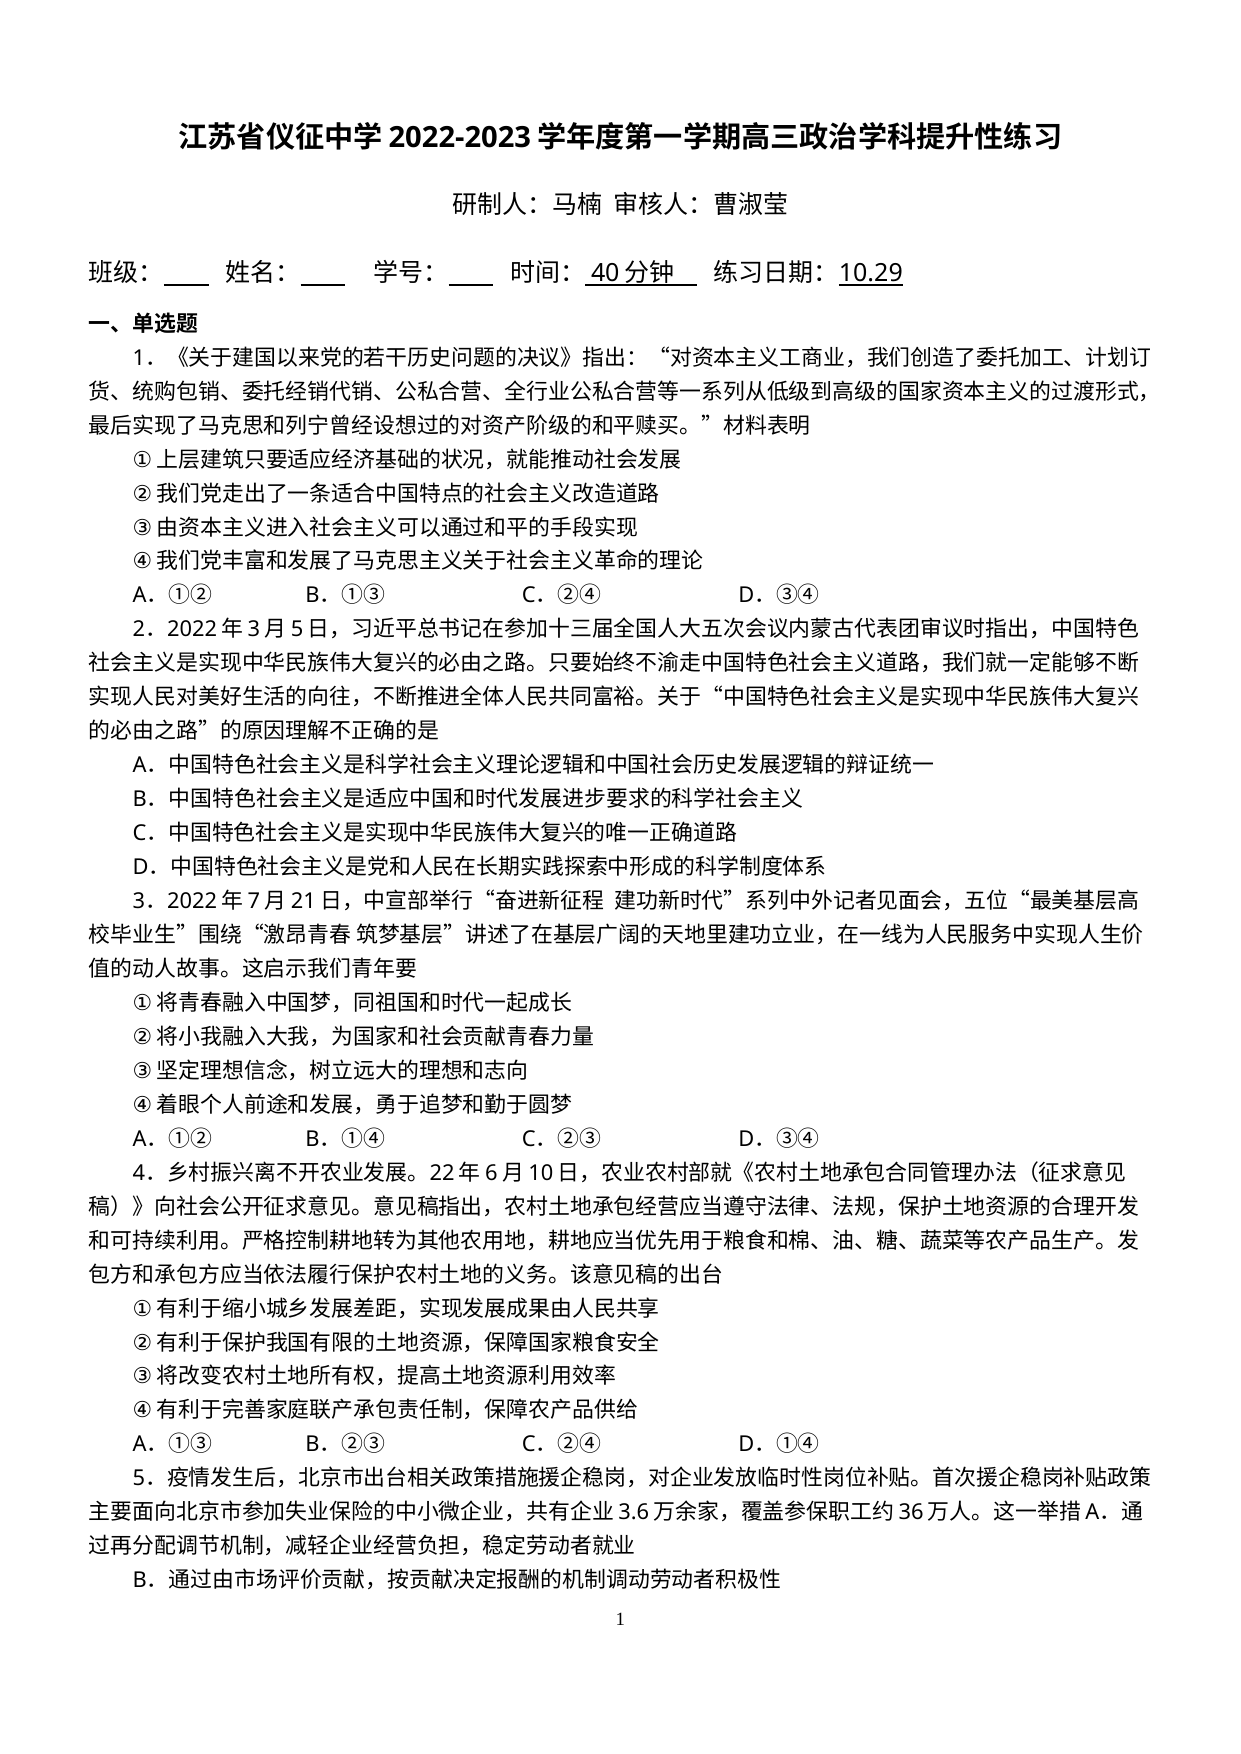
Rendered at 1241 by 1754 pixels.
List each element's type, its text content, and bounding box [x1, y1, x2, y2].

text 1．《关于建国以来党的若干历史问题的决议》指出：“对资本主义工商业，我们创造了委托加工、计划订货、统购包销、委托经销代销、公私合营、全行业公私合营等一系列从低级到高级的国家资本主义的过渡形式，最后实现了马克思和列宁曾经设想过的对资产阶级的和平赎买。”材料表明 [89, 339, 1152, 441]
text ④我们党丰富和发展了马克思主义关于社会主义革命的理论 [89, 542, 1152, 576]
text A．①② B．①④ C．②③ D．③④ [89, 1120, 1152, 1154]
text ①有利于缩小城乡发展差距，实现发展成果由人民共享 [89, 1289, 1152, 1323]
text ②将小我融入大我，为国家和社会贡献青春力量 [89, 1018, 1152, 1052]
text 3．2022年7月21日，中宣部举行“奋进新征程 建功新时代”系列中外记者见面会，五位“最美基层高校毕业生”围绕“激昂青春 筑梦基层”讲述了在基层广阔的天地里建功立业，在一线为人民服务中实现人生价值的动人故事。这启示我们青年要 [89, 882, 1152, 984]
text 班级： 姓名： 学号： 时间： 40分钟 练习日期：10.29 [89, 237, 1152, 305]
text ③将改变农村土地所有权，提高土地资源利用效率 [89, 1357, 1152, 1391]
text B．中国特色社会主义是适应中国和时代发展进步要求的科学社会主义 [89, 780, 1152, 814]
text ①将青春融入中国梦，同祖国和时代一起成长 [89, 984, 1152, 1018]
text ①上层建筑只要适应经济基础的状况，就能推动社会发展 [89, 441, 1152, 474]
text ③坚定理想信念，树立远大的理想和志向 [89, 1052, 1152, 1086]
text A．①② B．①③ C．②④ D．③④ [89, 576, 1152, 610]
text C．中国特色社会主义是实现中华民族伟大复兴的唯一正确道路 [89, 814, 1152, 848]
text 5．疫情发生后，北京市出台相关政策措施援企稳岗，对企业发放临时性岗位补贴。首次援企稳岗补贴政策主要面向北京市参加失业保险的中小微企业，共有企业3.6万余家，覆盖参保职工约36万人。这一举措A．通过再分配调节机制，减轻企业经营负担，稳定劳动者就业 [89, 1459, 1152, 1561]
text ②我们党走出了一条适合中国特点的社会主义改造道路 [89, 474, 1152, 508]
text ③由资本主义进入社会主义可以通过和平的手段实现 [89, 508, 1152, 542]
text 研制人：马楠 审核人：曹淑莹 [89, 169, 1152, 237]
text 2．2022年3月5日，习近平总书记在参加十三届全国人大五次会议内蒙古代表团审议时指出，中国特色社会主义是实现中华民族伟大复兴的必由之路。只要始终不渝走中国特色社会主义道路，我们就一定能够不断实现人民对美好生活的向往，不断推进全体人民共同富裕。关于“中国特色社会主义是实现中华民族伟大复兴的必由之路”的原因理解不正确的是 [89, 610, 1152, 746]
text ②有利于保护我国有限的土地资源，保障国家粮食安全 [89, 1323, 1152, 1357]
text ④有利于完善家庭联产承包责任制，保障农产品供给 [89, 1391, 1152, 1425]
text A．①③ B．②③ C．②④ D．①④ [89, 1425, 1152, 1459]
text ④着眼个人前途和发展，勇于追梦和勤于圆梦 [89, 1086, 1152, 1120]
text D．中国特色社会主义是党和人民在长期实践探索中形成的科学制度体系 [89, 848, 1152, 882]
text 江苏省仪征中学2022-2023学年度第一学期高三政治学科提升性练习 [89, 101, 1152, 169]
text 一、单选题 [89, 305, 1152, 339]
text B．通过由市场评价贡献，按贡献决定报酬的机制调动劳动者积极性 [89, 1561, 1152, 1595]
text A．中国特色社会主义是科学社会主义理论逻辑和中国社会历史发展逻辑的辩证统一 [89, 746, 1152, 780]
text 4．乡村振兴离不开农业发展。22年6月10日，农业农村部就《农村土地承包合同管理办法（征求意见稿）》向社会公开征求意见。意见稿指出，农村土地承包经营应当遵守法律、法规，保护土地资源的合理开发和可持续利用。严格控制耕地转为其他农用地，耕地应当优先用于粮食和棉、油、糖、蔬菜等农产品生产。发包方和承包方应当依法履行保护农村土地的义务。该意见稿的出台 [89, 1154, 1152, 1289]
